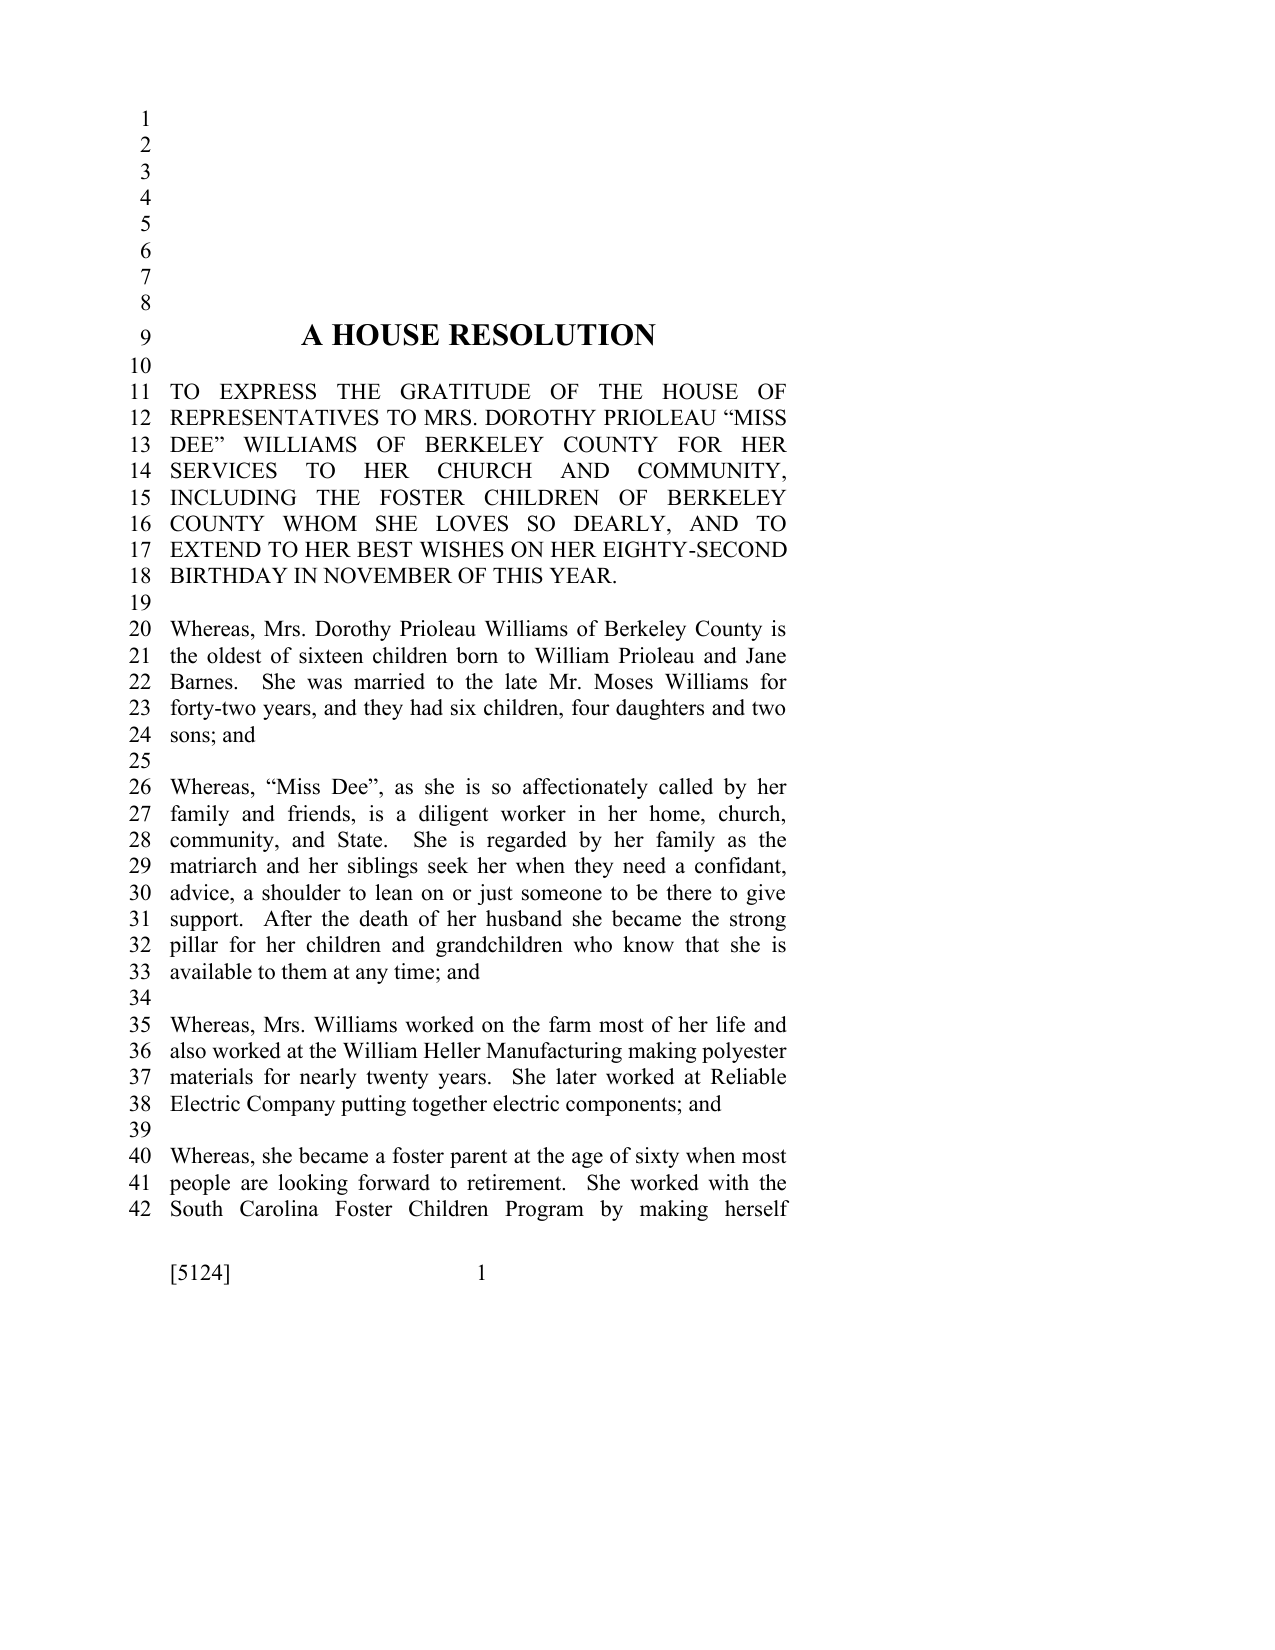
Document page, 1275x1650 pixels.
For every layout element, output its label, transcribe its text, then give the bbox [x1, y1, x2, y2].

text Whereas, “Miss Dee”, as she is so affectionately called by her family and friends, is a diligent worker in her home, church, community, and State. She is regarded by her family as the matriarch and her siblings seek her when they need a confidant, advice, a shoulder to lean on or just someone to be there to give support. After the death of her husband she became the strong pillar for her children and grandchildren who know that she is available to them at any time; and [169, 773, 787, 984]
text Whereas, Mrs. Dorothy Prioleau Williams of Berkeley County is the oldest of sixteen children born to William Prioleau and Jane Barnes. She was married to the late Mr. Moses Williams for forty-two years, and they had six children, four daughters and two sons; and [169, 615, 787, 747]
text Whereas, Mrs. Williams worked on the farm most of her life and also worked at the William Heller Manufacturing making polyester materials for nearly twenty years. She later worked at Reliable Electric Company putting together electric components; and [169, 1011, 787, 1116]
text A HOUSE RESOLUTION [169, 316, 787, 352]
text TO EXPRESS THE GRATITUDE OF THE HOUSE OF REPRESENTATIVES TO MRS. DOROTHY PRIOLEAU “MISS DEE” WILLIAMS OF BERKELEY COUNTY FOR HER SERVICES TO HER CHURCH AND COMMUNITY, INCLUDING THE FOSTER CHILDREN OF BERKELEY COUNTY WHOM SHE LOVES SO DEARLY, AND TO EXTEND TO HER BEST WISHES ON HER EIGHTY-SECOND BIRTHDAY IN NOVEMBER OF THIS YEAR. [169, 378, 787, 589]
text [169, 1142, 787, 1221]
